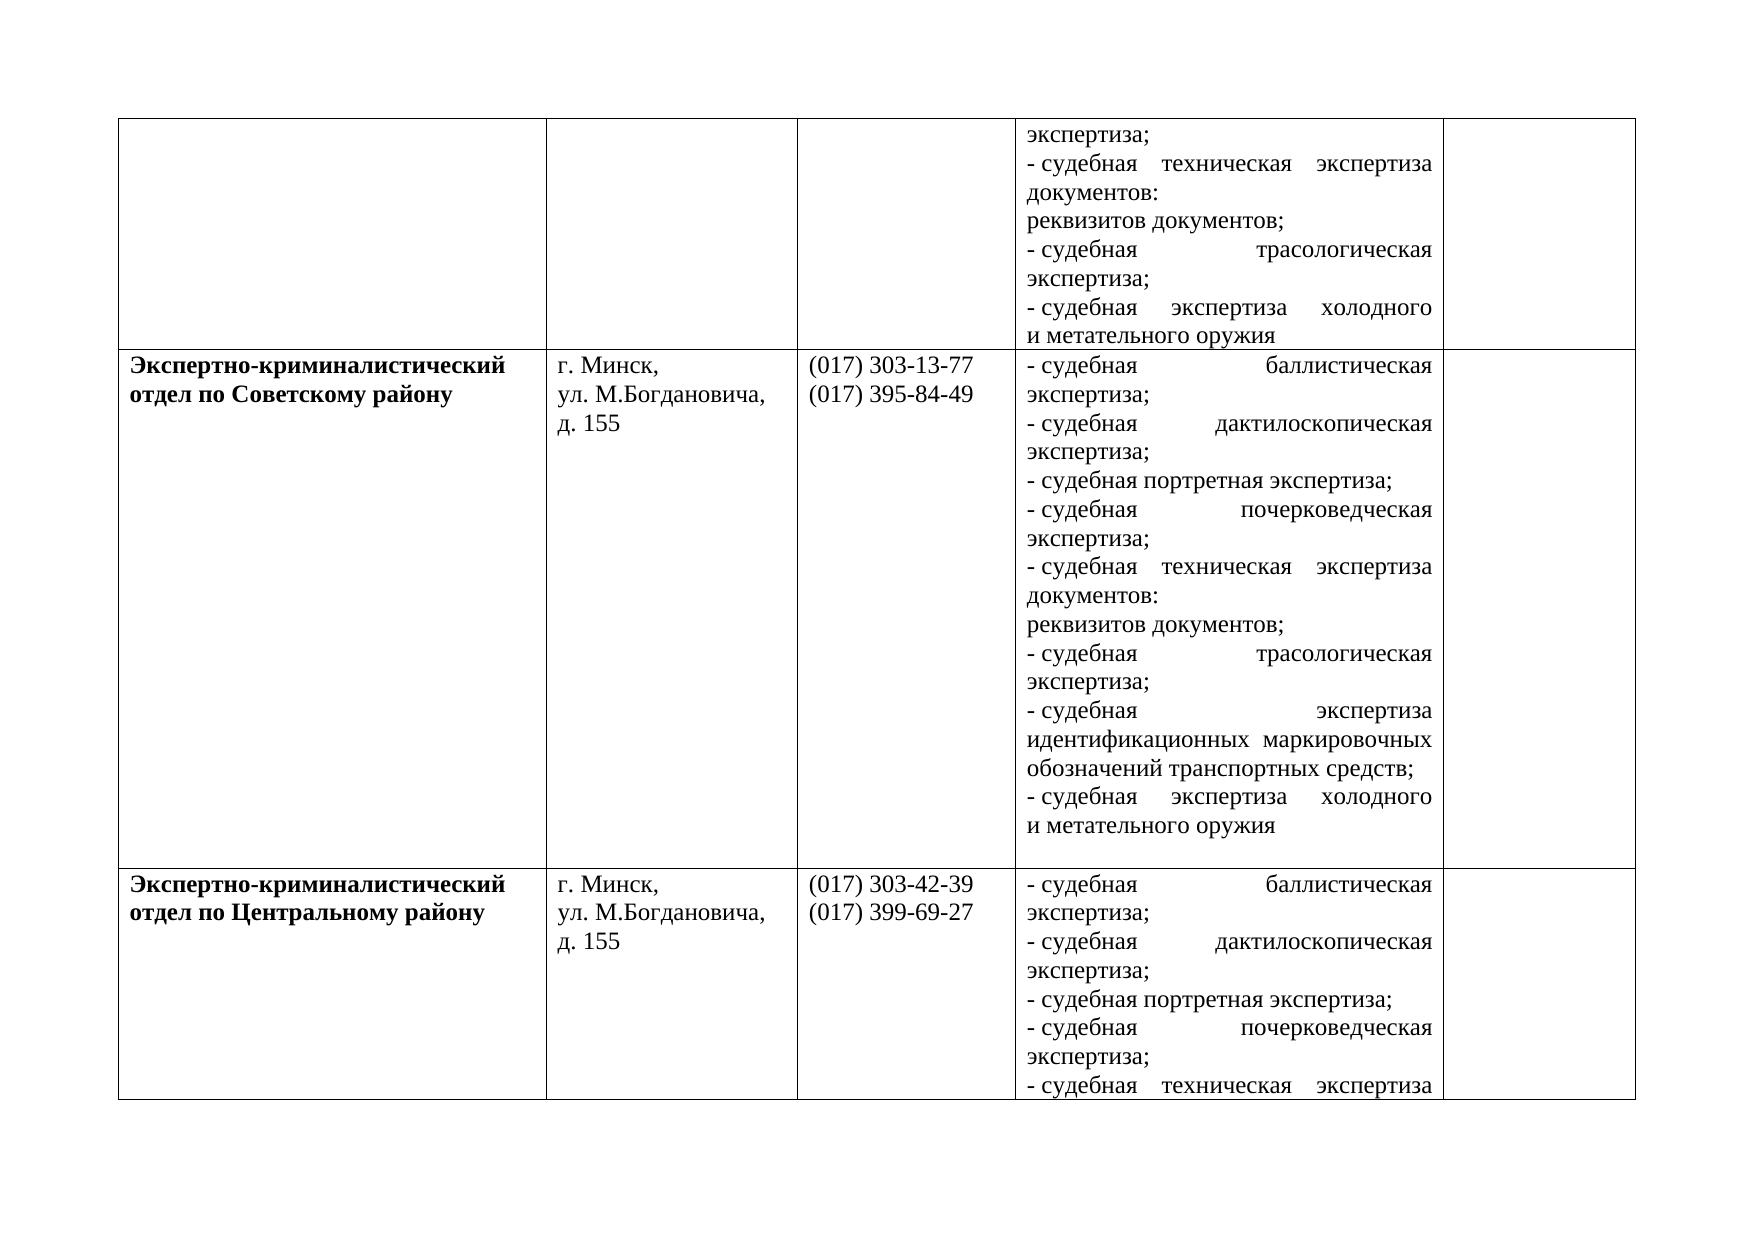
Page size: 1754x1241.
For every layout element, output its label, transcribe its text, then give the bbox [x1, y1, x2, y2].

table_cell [798, 869, 1015, 1099]
table_cell [1444, 119, 1635, 349]
table_cell [1444, 869, 1635, 1099]
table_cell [119, 119, 546, 349]
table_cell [547, 119, 797, 349]
table_cell (017) 303-13-77 (017) 395-84-49 [798, 350, 1015, 868]
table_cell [1016, 869, 1443, 1099]
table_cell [798, 119, 1015, 349]
table_cell г. Минск, ул. М.Богдановича, д. 155 [547, 350, 797, 868]
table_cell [119, 869, 546, 1099]
table_cell Экспертно-криминалистический отдел по Советскому району [119, 350, 546, 868]
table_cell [547, 869, 797, 1099]
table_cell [1016, 119, 1443, 349]
table_cell [1444, 350, 1635, 868]
